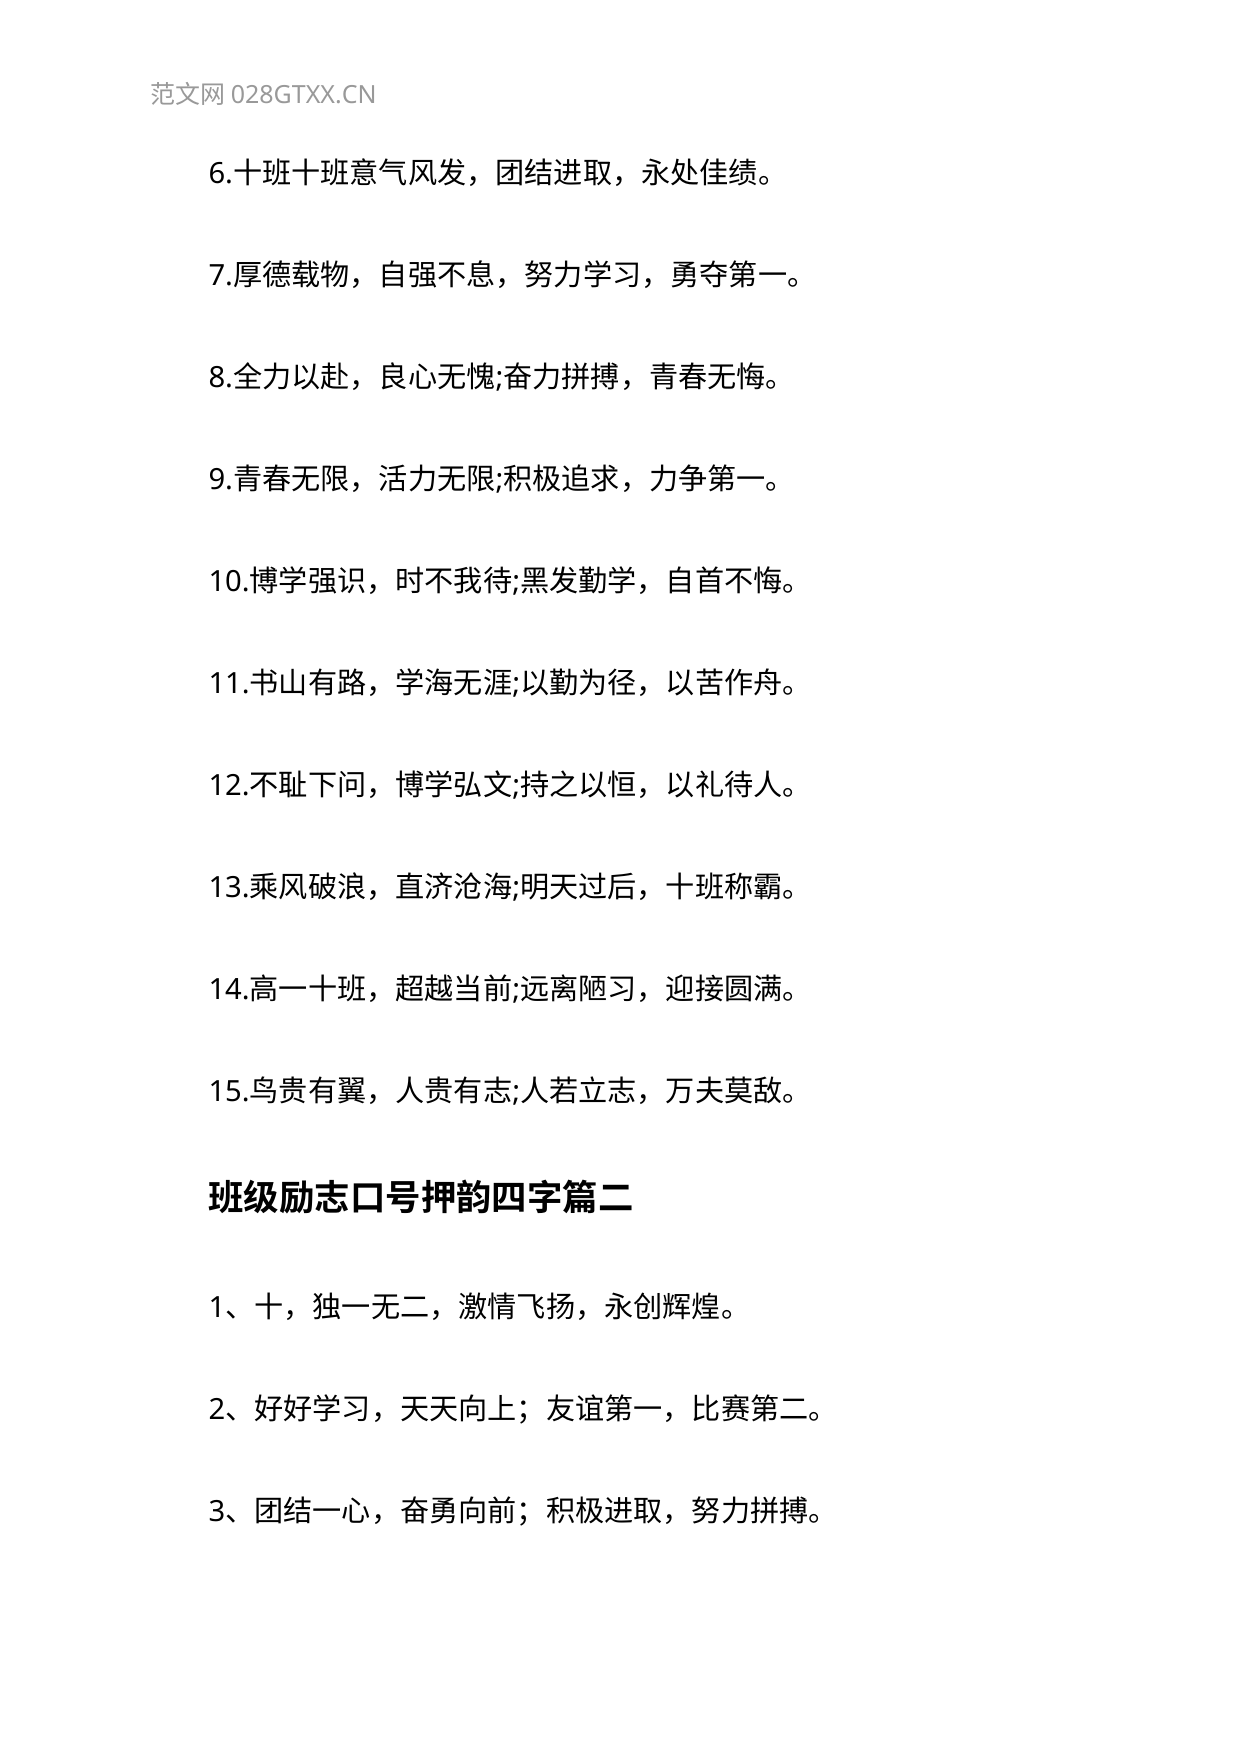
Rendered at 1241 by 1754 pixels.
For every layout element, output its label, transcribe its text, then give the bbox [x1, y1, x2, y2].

text 6.十班十班意气风发，团结进取，永处佳绩。 [150, 150, 1090, 192]
text 8.全力以赴，良心无愧;奋力拼搏，青春无悔。 [150, 354, 1090, 396]
text 10.博学强识，时不我待;黑发勤学，自首不悔。 [150, 558, 1090, 600]
text 7.厚德载物，自强不息，努力学习，勇夺第一。 [150, 252, 1090, 294]
text 13.乘风破浪，直济沧海;明天过后，十班称霸。 [150, 864, 1090, 906]
text 15.鸟贵有翼，人贵有志;人若立志，万夫莫敌。 [150, 1068, 1090, 1110]
text 3、团结一心，奋勇向前；积极进取，努力拼搏。 [150, 1487, 1090, 1529]
text 1、十，独一无二，激情飞扬，永创辉煌。 [150, 1283, 1090, 1326]
text 12.不耻下问，博学弘文;持之以恒，以礼待人。 [150, 762, 1090, 804]
text 14.高一十班，超越当前;远离陋习，迎接圆满。 [150, 966, 1090, 1008]
text 11.书山有路，学海无涯;以勤为径，以苦作舟。 [150, 660, 1090, 702]
text 9.青春无限，活力无限;积极追求，力争第一。 [150, 456, 1090, 498]
text 班级励志口号押韵四字篇二 [150, 1170, 1090, 1221]
text 2、好好学习，天天向上；友谊第一，比赛第二。 [150, 1385, 1090, 1428]
